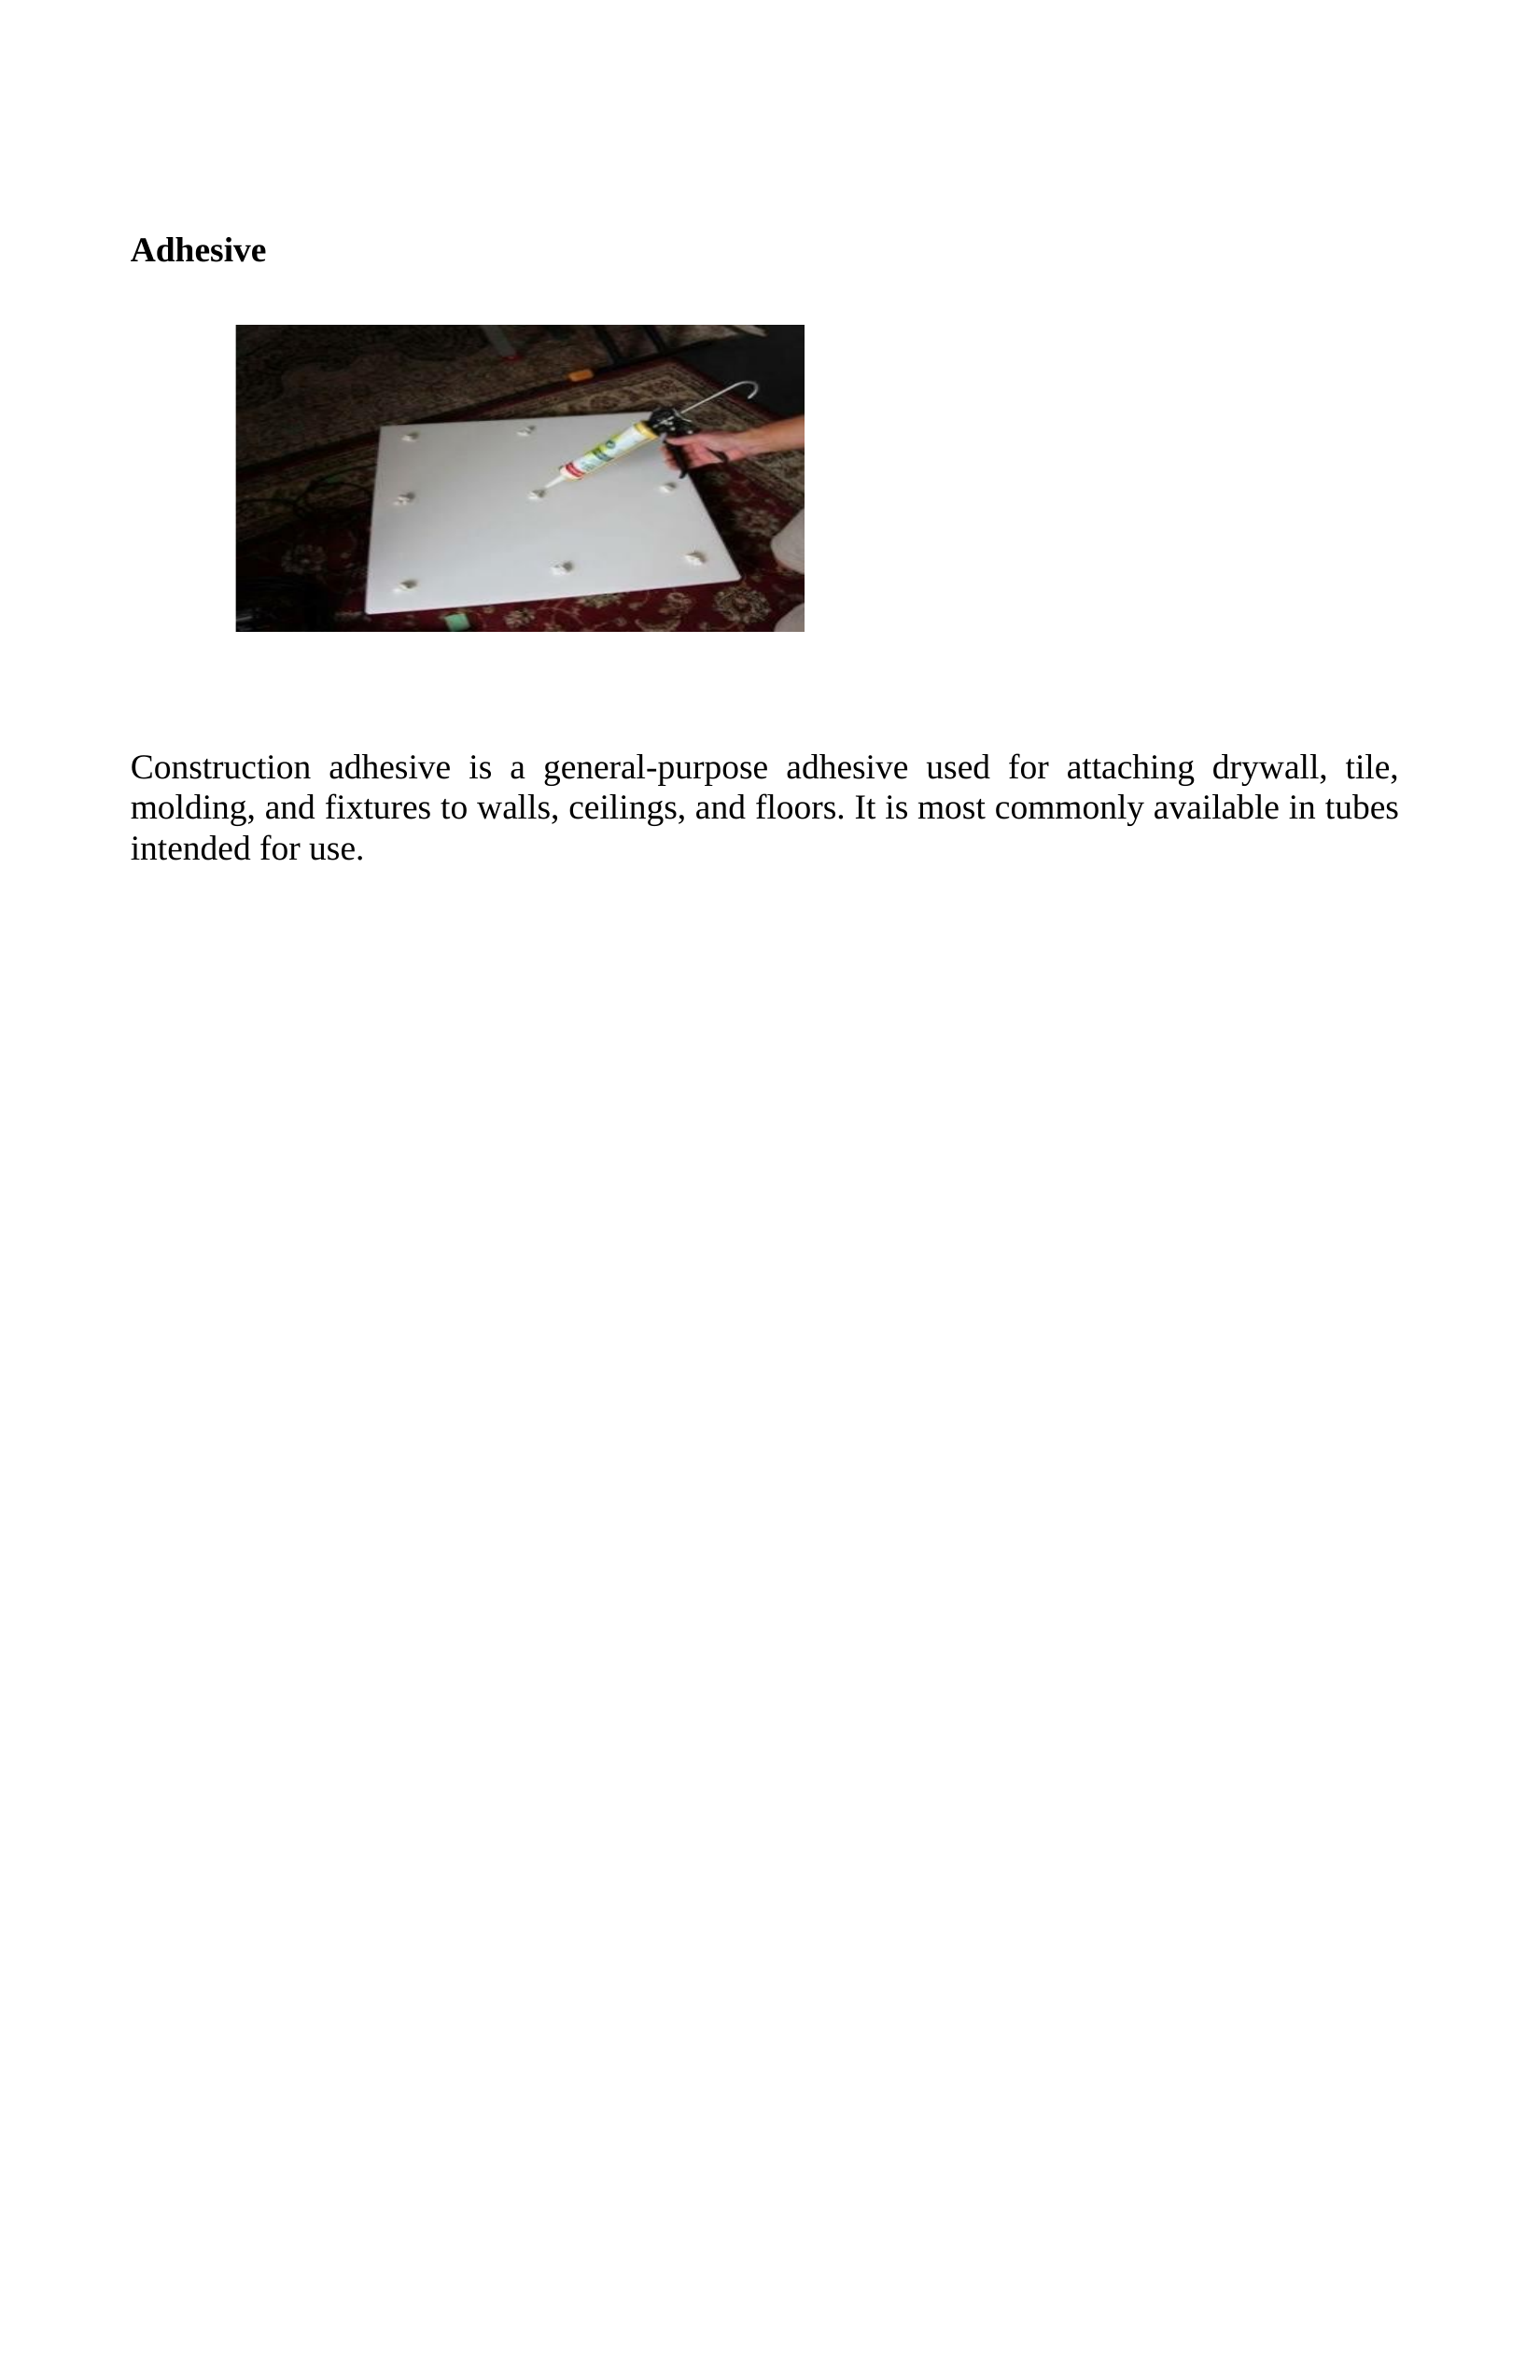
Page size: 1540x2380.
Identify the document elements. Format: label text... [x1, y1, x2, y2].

picture [235, 325, 805, 632]
text Construction adhesive is a general-purpose adhesive used for attaching drywall, tile, molding, and fixtures to walls, ceilings, and floors. It is most commonly available in tubes intended for use. [130, 747, 1401, 867]
subtitle Adhesive [130, 230, 1540, 270]
